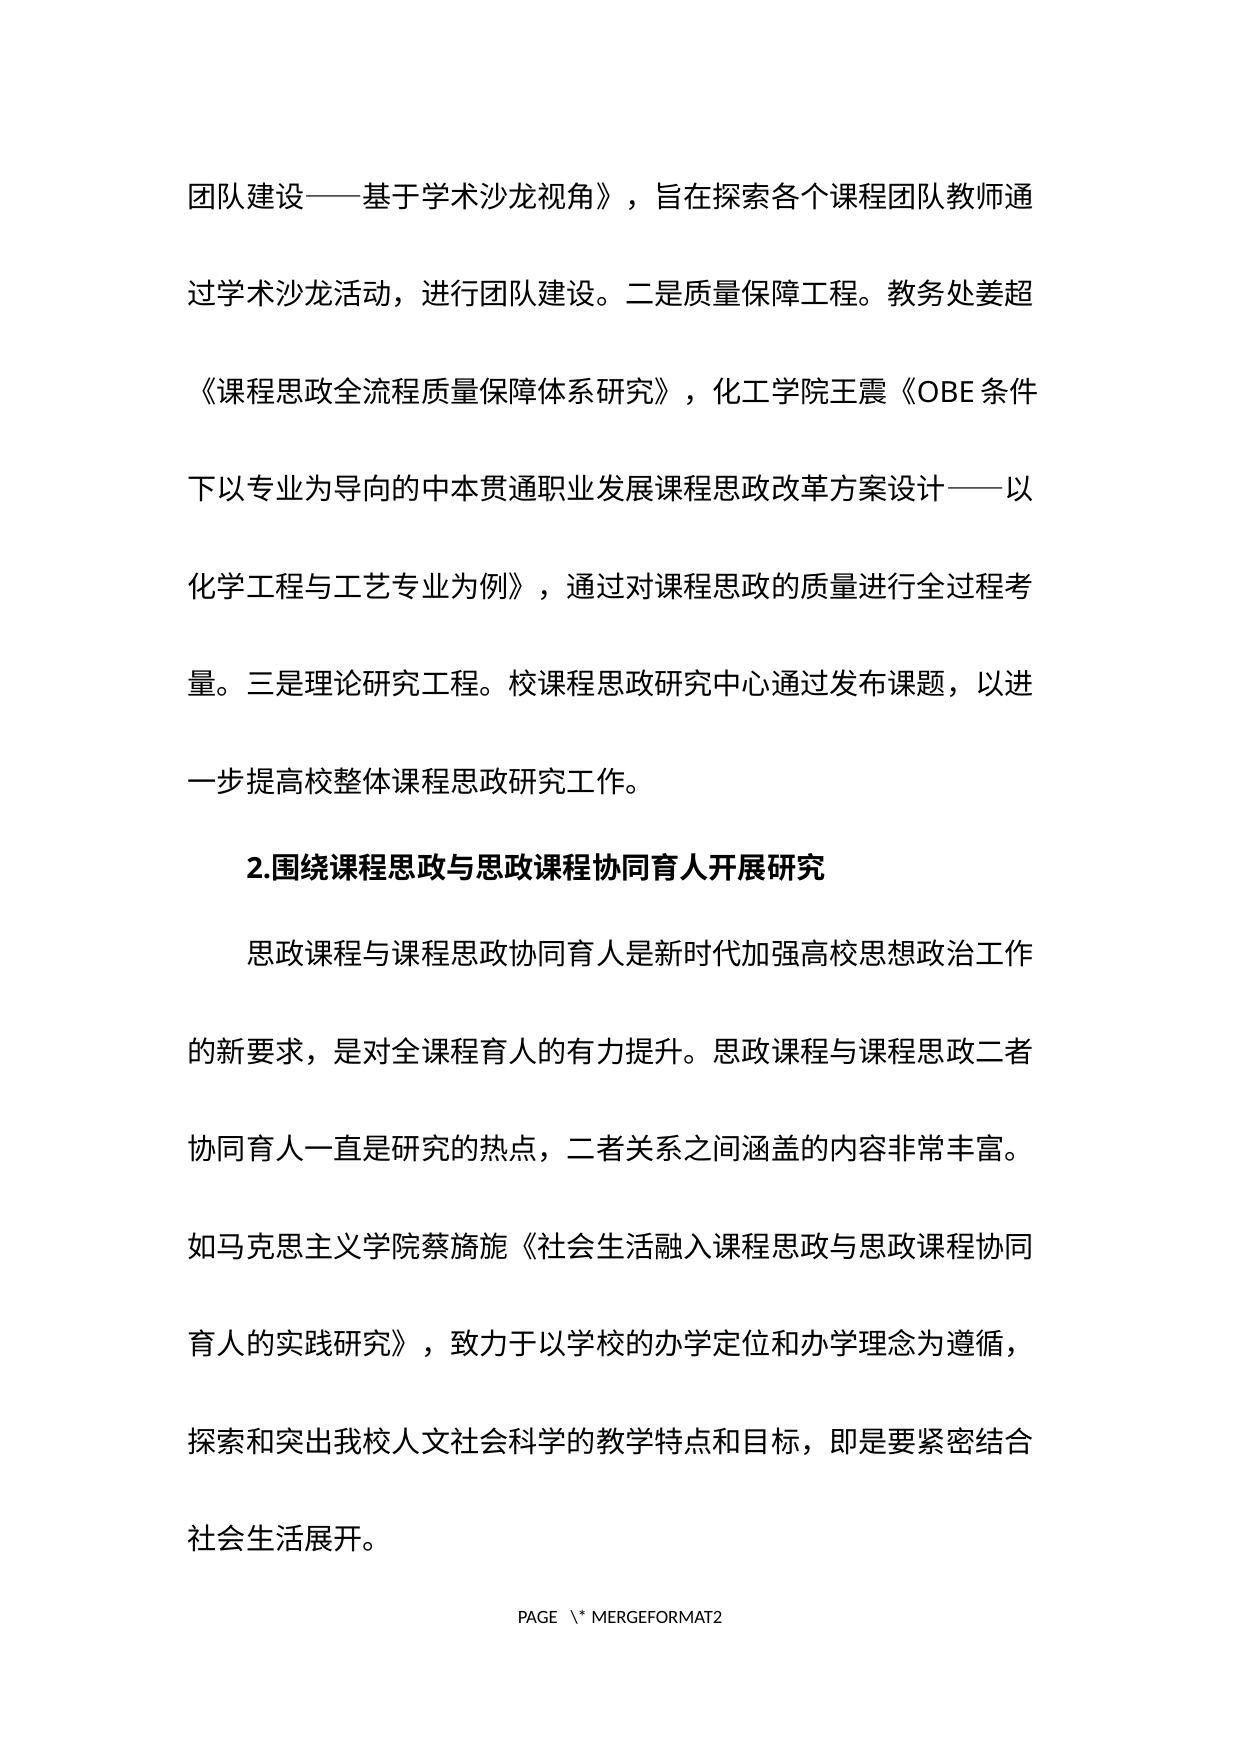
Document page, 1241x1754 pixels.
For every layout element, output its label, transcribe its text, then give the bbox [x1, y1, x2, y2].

text 思政课程与课程思政协同育人是新时代加强高校思想政治工作的新要求，是对全课程育人的有力提升。思政课程与课程思政二者协同育人一直是研究的热点，二者关系之间涵盖的内容非常丰富。如马克思主义学院蔡旖旎《社会生活融入课程思政与思政课程协同育人的实践研究》，致力于以学校的办学定位和办学理念为遵循，探索和突出我校人文社会科学的教学特点和目标，即是要紧密结合社会生活展开。 [187, 919, 1053, 1569]
text 2.围绕课程思政与思政课程协同育人开展研究 [187, 833, 1053, 898]
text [187, 162, 1053, 812]
